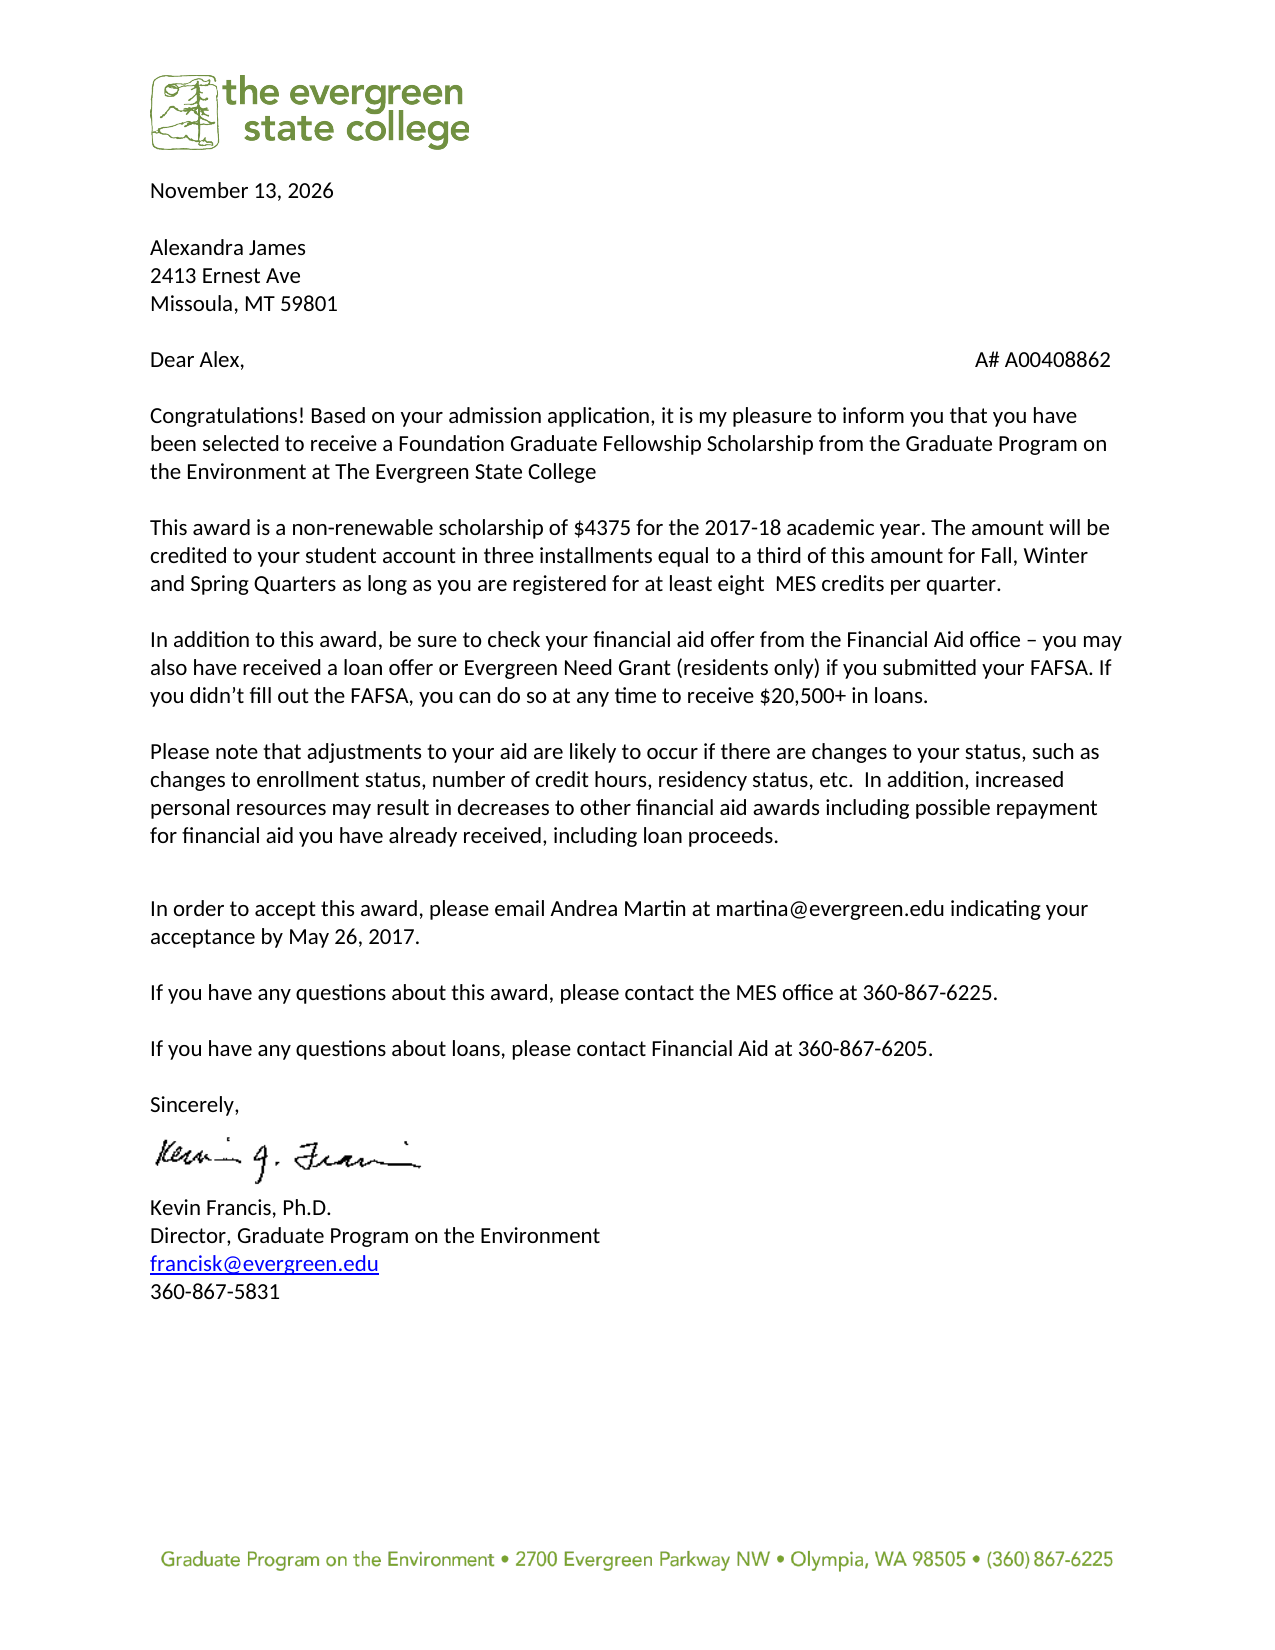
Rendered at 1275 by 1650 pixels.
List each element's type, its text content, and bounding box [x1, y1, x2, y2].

text Dear Alex, A# A00408862 [150, 345, 1125, 373]
text In order to accept this award, please email Andrea Martin at martina@evergreen.edu indicating your acceptance by May 26, 2017. [150, 894, 1125, 950]
picture [150, 1543, 1125, 1575]
text Director, Graduate Program on the Environment [150, 1221, 1125, 1249]
text If you have any questions about this award, please contact the MES office at 360-867-6225. [150, 978, 1125, 1006]
picture [150, 1118, 496, 1193]
text Missoula, MT 59801 [150, 289, 1125, 317]
text Alexandra James [150, 233, 1125, 261]
text Kevin Francis, Ph.D. [150, 1193, 1125, 1221]
text 2413 Ernest Ave [150, 261, 1125, 289]
picture [150, 75, 469, 150]
text August 9, 2017 [150, 177, 1125, 205]
text In addition to this award, be sure to check your financial aid offer from the Financial Aid office – you may also have received a loan offer or Evergreen Need Grant (residents only) if you submitted your FAFSA. If you didn’t fill out the FAFSA, you can do so at any time to receive $20,500+ in loans. [150, 625, 1125, 709]
text francisk@evergreen.edu [150, 1249, 1125, 1277]
text Congratulations! Based on your admission application, it is my pleasure to inform you that you have been selected to receive a Foundation Graduate Fellowship Scholarship from the Graduate Program on the Environment at The Evergreen State College [150, 401, 1125, 485]
text Please note that adjustments to your aid are likely to occur if there are changes to your status, such as changes to enrollment status, number of credit hours, residency status, etc. In addition, increased personal resources may result in decreases to other financial aid awards including possible repayment for financial aid you have already received, including loan proceeds. [150, 737, 1125, 849]
text This award is a non-renewable scholarship of $4375 for the 2017-18 academic year. The amount will be credited to your student account in three installments equal to a third of this amount for Fall, Winter and Spring Quarters as long as you are registered for at least eight MES credits per quarter. [150, 513, 1125, 597]
text 360-867-5831 [150, 1277, 1125, 1305]
text If you have any questions about loans, please contact Financial Aid at 360-867-6205. [150, 1034, 1125, 1062]
text Sincerely, [150, 1090, 1125, 1118]
